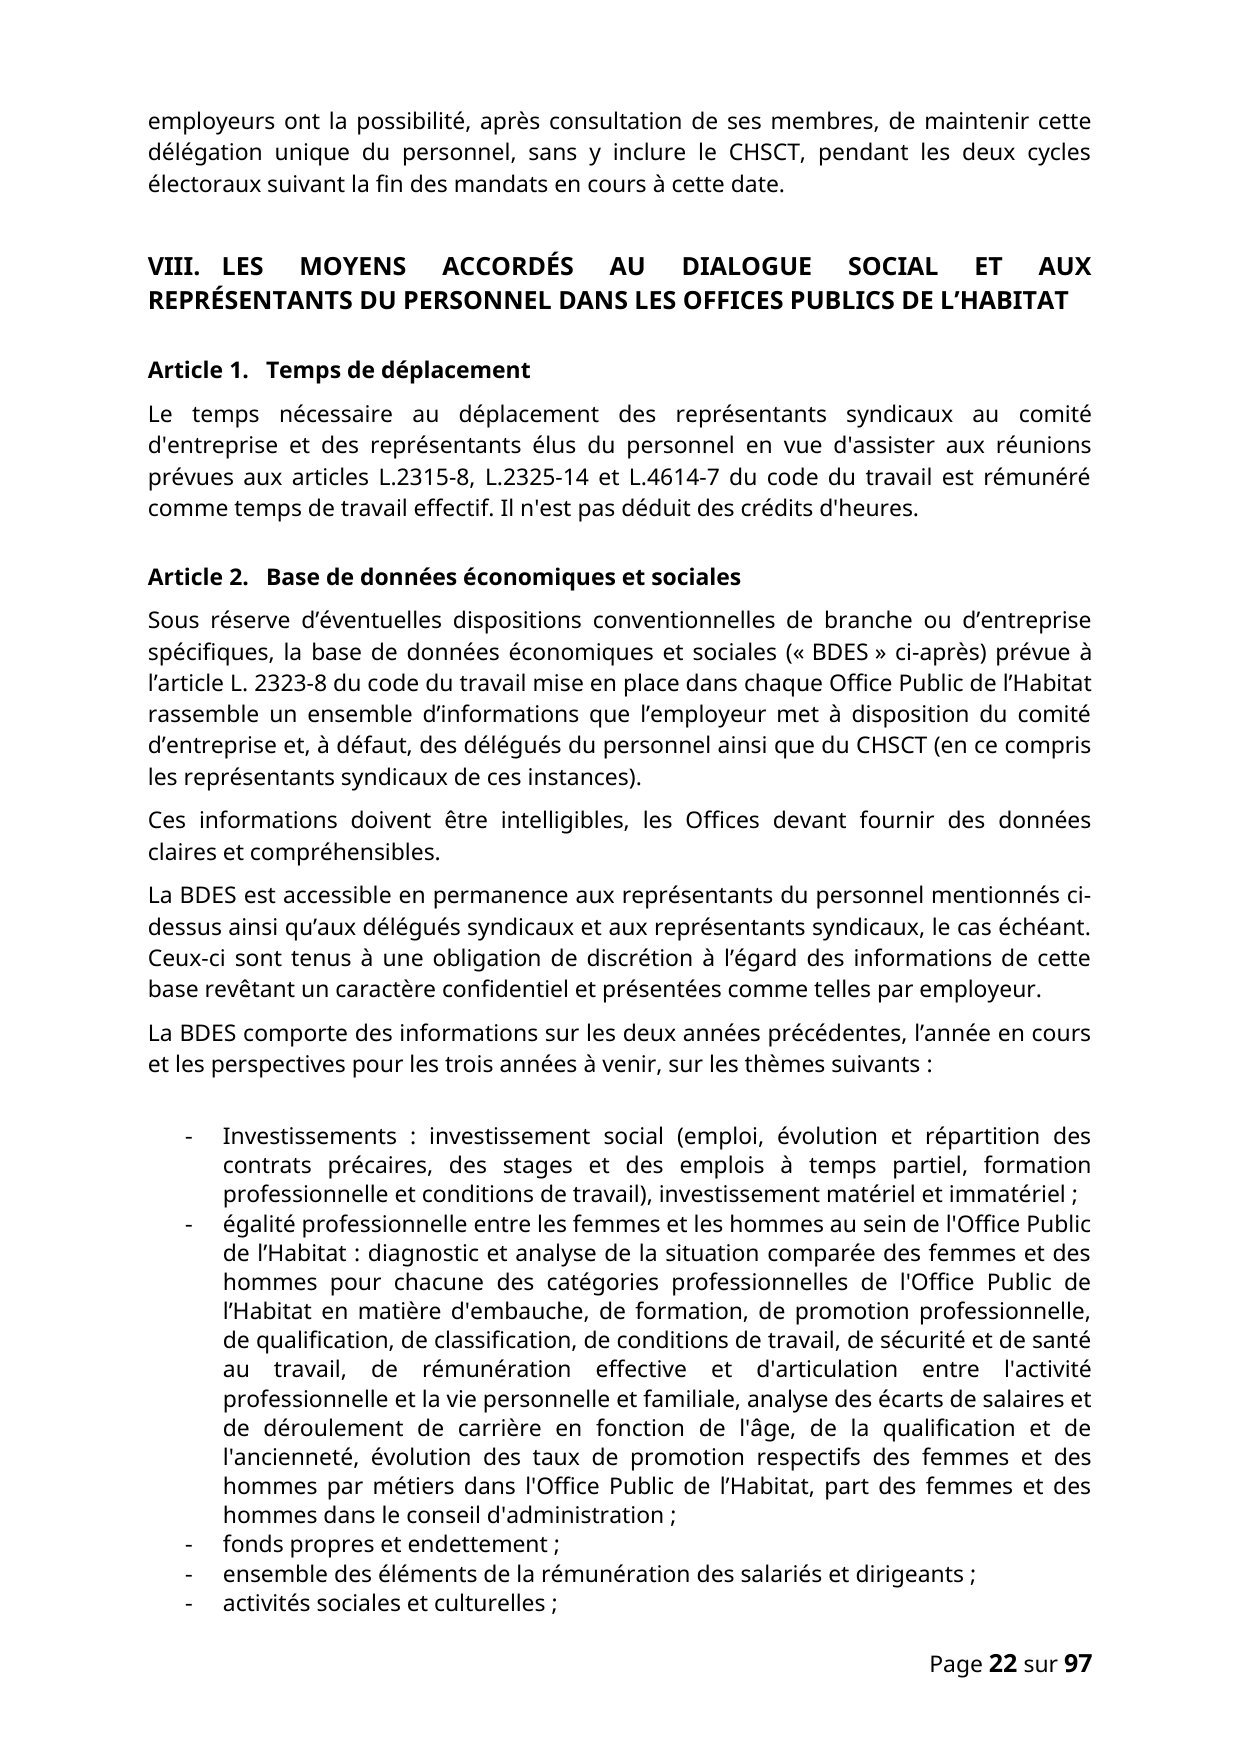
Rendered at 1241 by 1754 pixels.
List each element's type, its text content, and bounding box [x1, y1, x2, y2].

text Sous réserve d’éventuelles dispositions conventionnelles de branche ou d’entreprise spécifiques, la base de données économiques et sociales (« BDES » ci-après) prévue à l’article L. 2323-8 du code du travail mise en place dans chaque Office Public de l’Habitat rassemble un ensemble d’informations que l’employeur met à disposition du comité d’entreprise et, à défaut, des délégués du personnel ainsi que du CHSCT (en ce compris les représentants syndicaux de ces instances). [148, 604, 1092, 792]
text Ces informations doivent être intelligibles, les Offices devant fournir des données claires et compréhensibles. [148, 804, 1092, 867]
list ensemble des éléments de la rémunération des salariés et dirigeants ; [185, 1559, 1092, 1588]
list égalité professionnelle entre les femmes et les hommes au sein de l'Office Public de l’Habitat : diagnostic et analyse de la situation comparée des femmes et des hommes pour chacune des catégories professionnelles de l'Office Public de l’Habitat en matière d'embauche, de formation, de promotion professionnelle, de qualification, de classification, de conditions de travail, de sécurité et de santé au travail, de rémunération effective et d'articulation entre l'activité professionnelle et la vie personnelle et familiale, analyse des écarts de salaires et de déroulement de carrière en fonction de l'âge, de la qualification et de l'ancienneté, évolution des taux de promotion respectifs des femmes et des hommes par métiers dans l'Office Public de l’Habitat, part des femmes et des hommes dans le conseil d'administration ; [185, 1209, 1092, 1529]
text La BDES est accessible en permanence aux représentants du personnel mentionnés ci-dessus ainsi qu’aux délégués syndicaux et aux représentants syndicaux, le cas échéant. Ceux-ci sont tenus à une obligation de discrétion à l’égard des informations de cette base revêtant un caractère confidentiel et présentées comme telles par employeur. [148, 879, 1092, 1004]
list Investissements : investissement social (emploi, évolution et répartition des contrats précaires, des stages et des emplois à temps partiel, formation professionnelle et conditions de travail), investissement matériel et immatériel ; [185, 1121, 1092, 1209]
subtitle Les moyens accordés au dialogue social et aux représentants du personnel dans les Offices Publics de l’Habitat [148, 249, 1092, 317]
subtitle Base de données économiques et sociales [148, 561, 1092, 592]
list activités sociales et culturelles ; [185, 1588, 1092, 1617]
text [148, 105, 1092, 199]
list fonds propres et endettement ; [185, 1529, 1092, 1559]
text Le temps nécessaire au déplacement des représentants syndicaux au comité d'entreprise et des représentants élus du personnel en vue d'assister aux réunions prévues aux articles L.2315-8, L.2325-14 et L.4614-7 du code du travail est rémunéré comme temps de travail effectif. Il n'est pas déduit des crédits d'heures. [148, 398, 1092, 523]
subtitle Temps de déplacement [148, 354, 1092, 386]
text La BDES comporte des informations sur les deux années précédentes, l’année en cours et les perspectives pour les trois années à venir, sur les thèmes suivants : [148, 1017, 1092, 1079]
